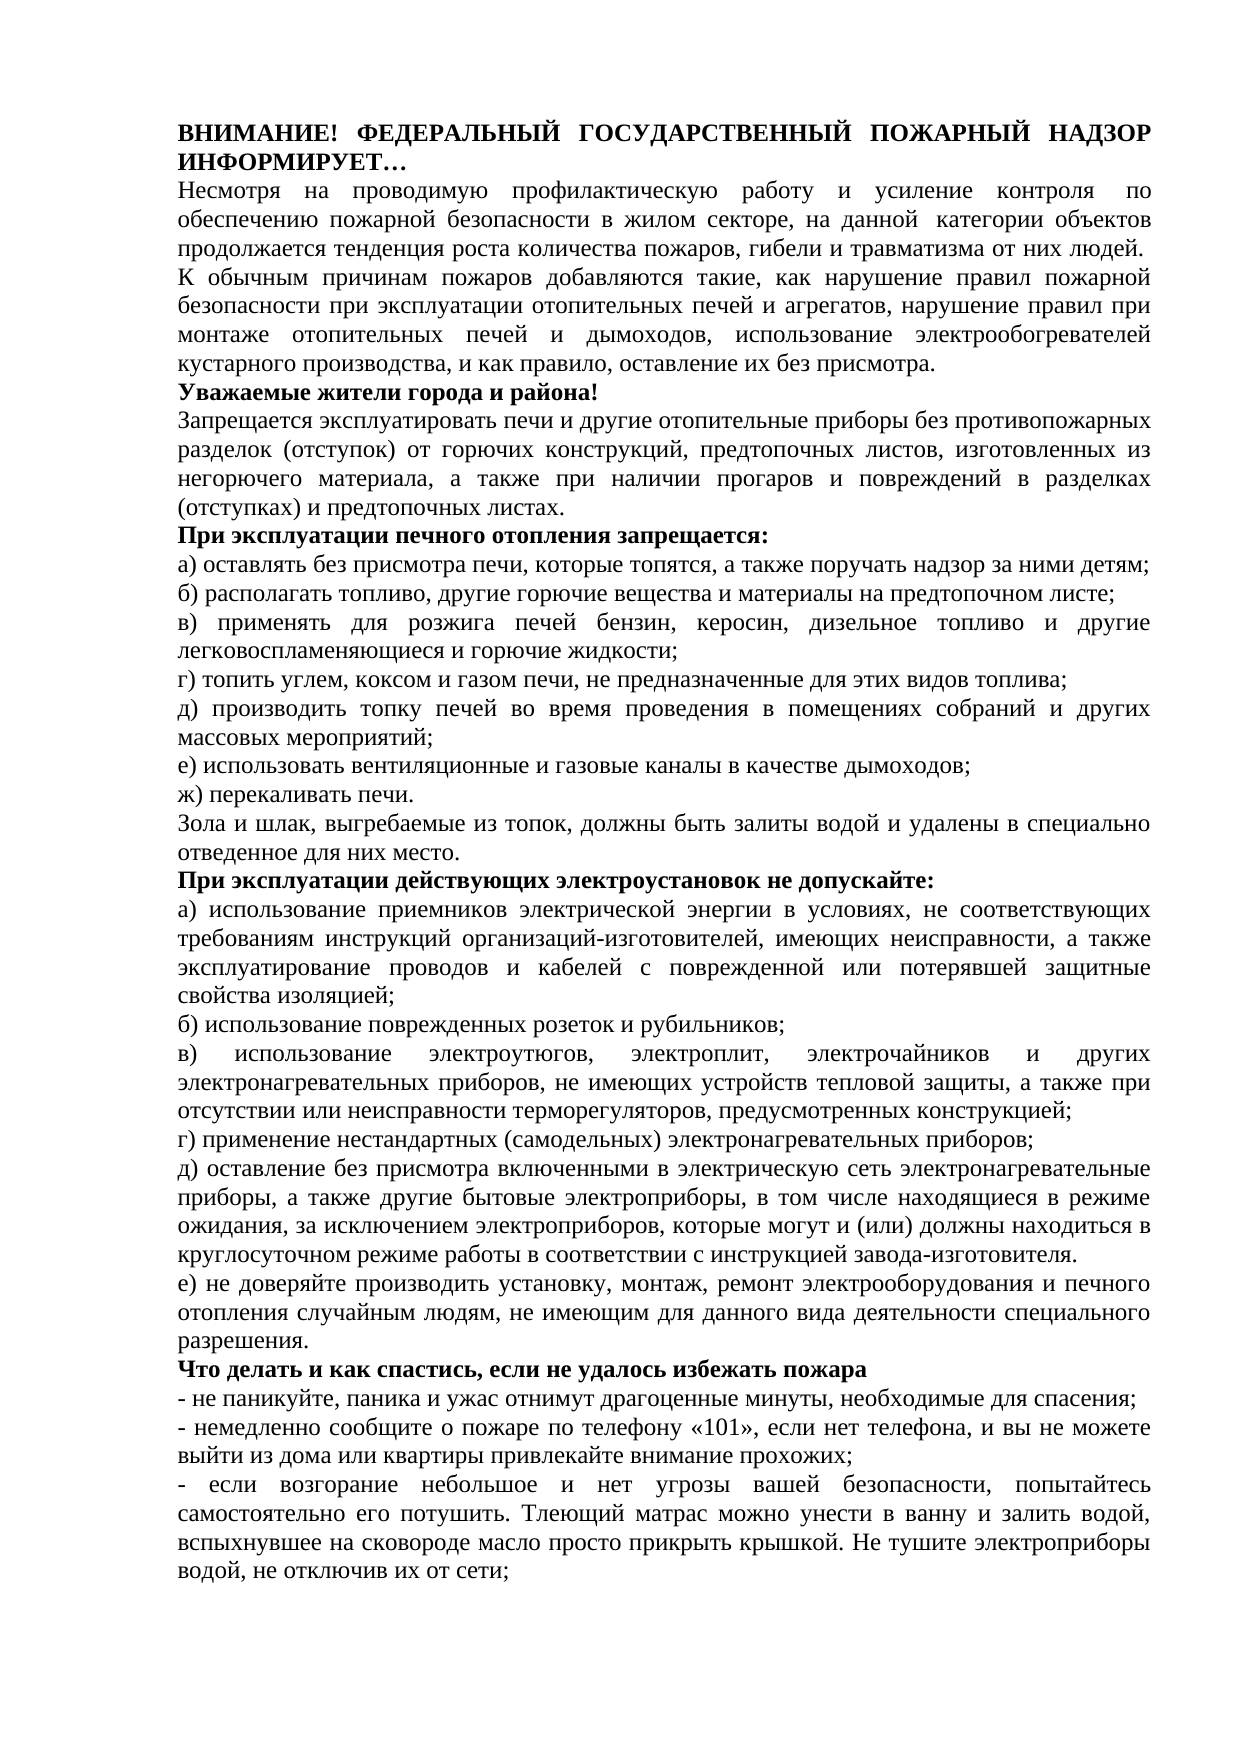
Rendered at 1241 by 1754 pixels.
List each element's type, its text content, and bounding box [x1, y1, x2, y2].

text д) производить топку печей во время проведения в помещениях собраний и других массовых мероприятий; [177, 693, 1152, 751]
text г) топить углем, коксом и газом печи, не предназначенные для этих видов топлива; [177, 664, 1152, 693]
text а) оставлять без присмотра печи, которые топятся, а также поручать надзор за ними детям; [177, 549, 1152, 578]
text Запрещается эксплуатировать печи и другие отопительные приборы без противопожарных разделок (отступок) от горючих конструкций, предтопочных листов, изготовленных из негорючего материала, а также при наличии прогаров и повреждений в разделках (отступках) и предтопочных листах. [177, 406, 1152, 521]
text е) не доверяйте производить установку, монтаж, ремонт электрооборудования и печного отопления случайным людям, не имеющим для данного вида деятельности специального разрешения. [177, 1268, 1152, 1354]
text а) использование приемников электрической энергии в условиях, не соответствующих требованиям инструкций организаций-изготовителей, имеющих неисправности, а также эксплуатирование проводов и кабелей с поврежденной или потерявшей защитные свойства изоляцией; [177, 894, 1152, 1009]
text д) оставление без присмотра включенными в электрическую сеть электронагревательные приборы, а также другие бытовые электроприборы, в том числе находящиеся в режиме ожидания, за исключением электроприборов, которые могут и (или) должны находиться в круглосуточном режиме работы в соответствии с инструкцией завода-изготовителя. [177, 1153, 1152, 1268]
text При эксплуатации печного отопления запрещается: [177, 521, 1152, 549]
text б) располагать топливо, другие горючие вещества и материалы на предтопочном листе; [177, 578, 1152, 607]
text б) использование поврежденных розеток и рубильников; [177, 1009, 1152, 1038]
text Что делать и как спастись, если не удалось избежать пожара [177, 1354, 1152, 1383]
text Несмотря на проводимую профилактическую работу и усиление контроля по обеспечению пожарной безопасности в жилом секторе, на данной категории объектов продолжается тенденция роста количества пожаров, гибели и травматизма от них людей. К обычным причинам пожаров добавляются такие, как нарушение правил пожарной безопасности при эксплуатации отопительных печей и агрегатов, нарушение правил при монтаже отопительных печей и дымоходов, использование электрообогревателей кустарного производства, и как правило, оставление их без присмотра. [177, 176, 1152, 377]
text е) использовать вентиляционные и газовые каналы в качестве дымоходов; [177, 751, 1152, 779]
text - немедленно сообщите о пожаре по телефону «101», если нет телефона, и вы не можете выйти из дома или квартиры привлекайте внимание прохожих; [177, 1412, 1152, 1469]
text - не паникуйте, паника и ужас отнимут драгоценные минуты, необходимые для спасения; [177, 1383, 1152, 1412]
text в) применять для розжига печей бензин, керосин, дизельное топливо и другие легковоспламеняющиеся и горючие жидкости; [177, 607, 1152, 664]
text ВНИМАНИЕ! ФЕДЕРАЛЬНЫЙ ГОСУДАРСТВЕННЫЙ ПОЖАРНЫЙ НАДЗОР ИНФОРМИРУЕТ… [177, 118, 1152, 176]
text При эксплуатации действующих электроустановок не допускайте: [177, 866, 1152, 894]
text г) применение нестандартных (самодельных) электронагревательных приборов; [177, 1124, 1152, 1153]
text - если возгорание небольшое и нет угрозы вашей безопасности, попытайтесь самостоятельно его потушить. Тлеющий матрас можно унести в ванну и залить водой, вспыхнувшее на сковороде масло просто прикрыть крышкой. Не тушите электроприборы водой, не отключив их от сети; [177, 1469, 1152, 1584]
text ж) перекаливать печи. [177, 779, 1152, 808]
text Уважаемые жители города и района! [177, 377, 1152, 406]
text в) использование электроутюгов, электроплит, электрочайников и других электронагревательных приборов, не имеющих устройств тепловой защиты, а также при отсутствии или неисправности терморегуляторов, предусмотренных конструкцией; [177, 1038, 1152, 1124]
text Зола и шлак, выгребаемые из топок, должны быть залиты водой и удалены в специально отведенное для них место. [177, 808, 1152, 866]
